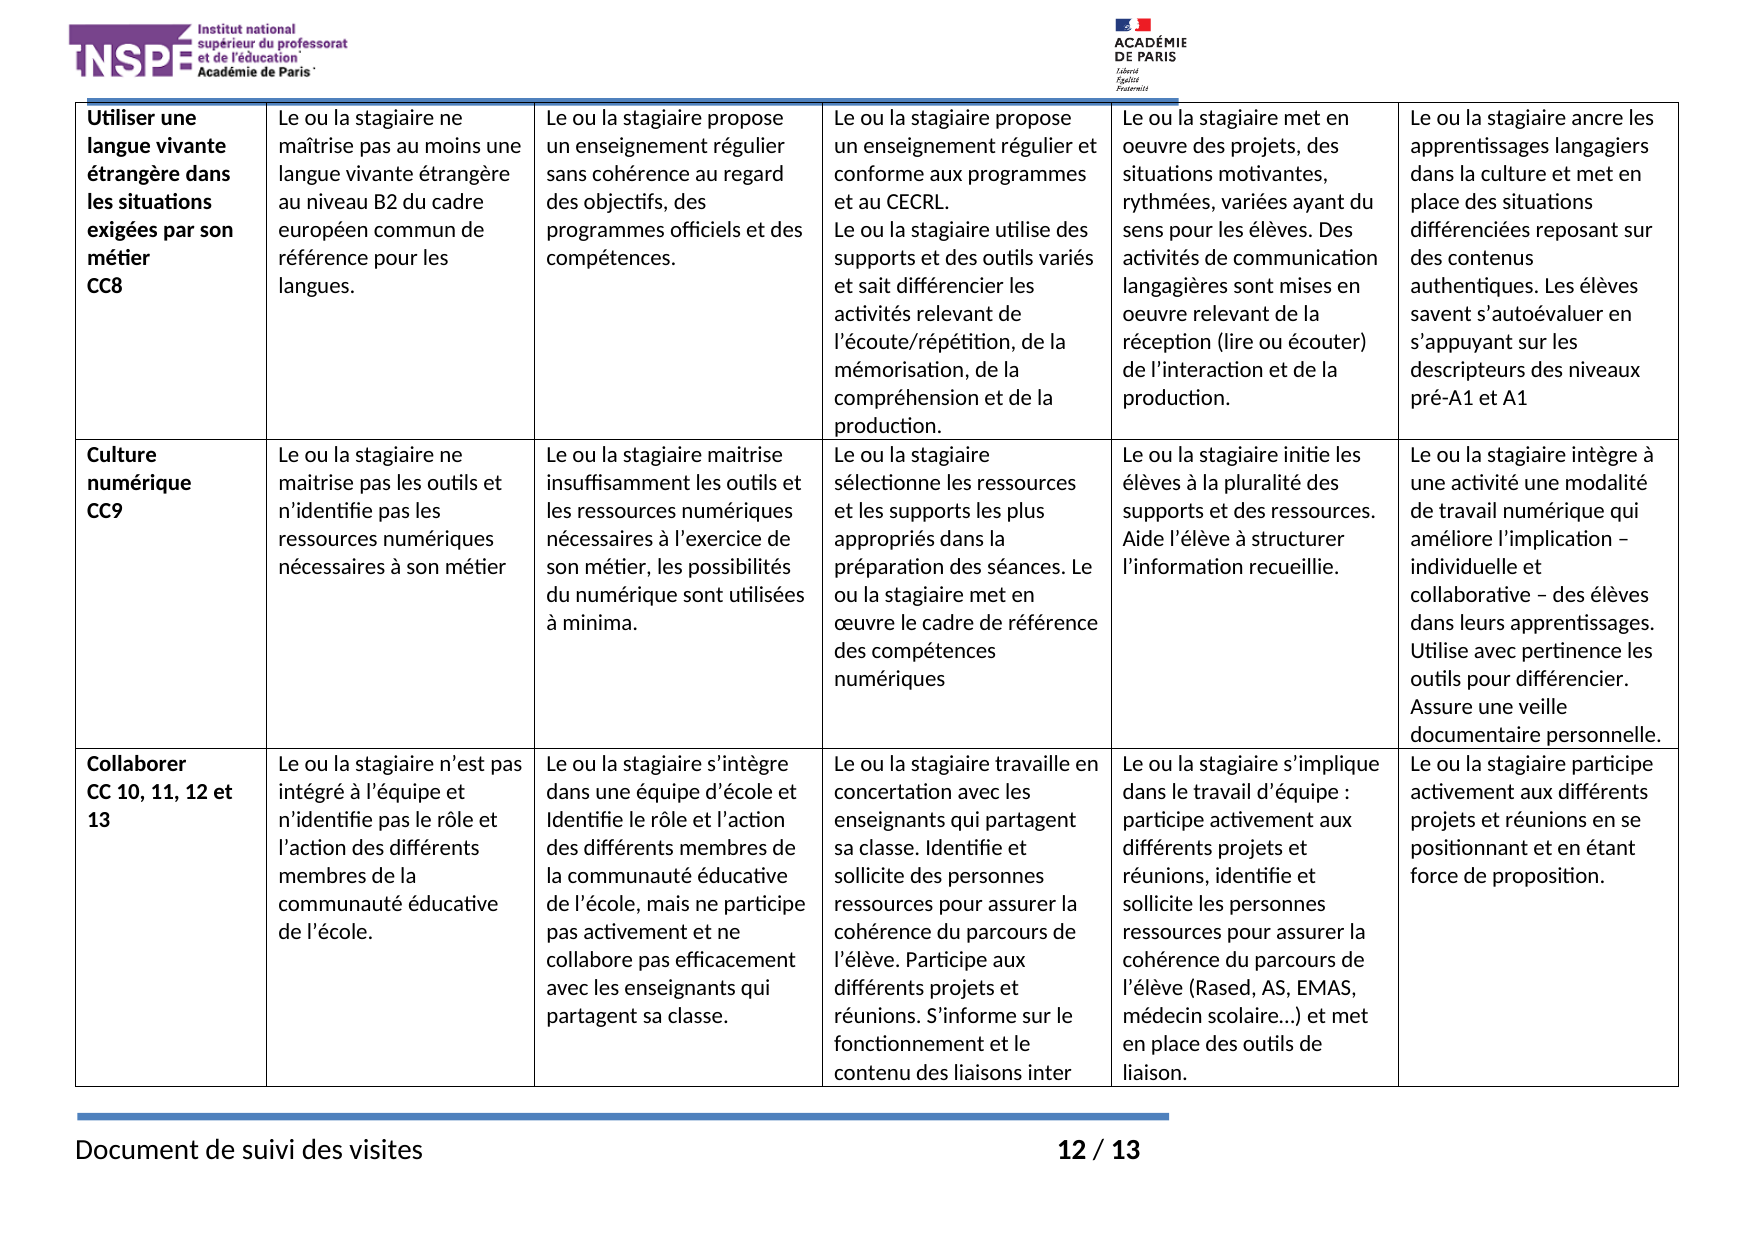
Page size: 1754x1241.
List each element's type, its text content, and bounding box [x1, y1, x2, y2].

table_cell Le ou la stagiaire ne maîtrise pas au moins une langue vivante étrangère au niveau B2 du cadre européen commun de référence pour les langues. [267, 103, 534, 439]
picture [57, 12, 360, 89]
table_cell Culture numérique CC9 [76, 440, 266, 748]
table_cell Le ou la stagiaire sélectionne les ressources et les supports les plus appropriés dans la préparation des séances. Le ou la stagiaire met en œuvre le cadre de référence des compétences numériques [823, 440, 1111, 748]
table_cell Le ou la stagiaire maitrise insuffisamment les outils et les ressources numériques nécessaires à l’exercice de son métier, les possibilités du numérique sont utilisées à minima. [535, 440, 822, 748]
table_cell Le ou la stagiaire ne maitrise pas les outils et n’identifie pas les ressources numériques nécessaires à son métier [267, 440, 534, 748]
table_cell Le ou la stagiaire initie les élèves à la pluralité des supports et des ressources. Aide l’élève à structurer l’information recueillie. [1112, 440, 1398, 748]
table_cell Le ou la stagiaire ancre les apprentissages langagiers dans la culture et met en place des situations différenciées reposant sur des contenus authentiques. Les élèves savent s’autoévaluer en s’appuyant sur les descripteurs des niveaux pré-A1 et A1 [1399, 103, 1678, 439]
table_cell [76, 749, 266, 1086]
table_cell Le ou la stagiaire propose un enseignement régulier sans cohérence au regard des objectifs, des programmes officiels et des compétences. [535, 103, 822, 439]
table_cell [535, 749, 822, 1086]
table_cell Le ou la stagiaire intègre à une activité une modalité de travail numérique qui améliore l’implication – individuelle et collaborative – des élèves dans leurs apprentissages. Utilise avec pertinence les outils pour différencier. Assure une veille documentaire personnelle. [1399, 440, 1678, 748]
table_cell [1399, 749, 1678, 1086]
table_cell Le ou la stagiaire met en oeuvre des projets, des situations motivantes, rythmées, variées ayant du sens pour les élèves. Des activités de communication langagières sont mises en oeuvre relevant de la réception (lire ou écouter) de l’interaction et de la production. [1112, 103, 1398, 439]
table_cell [823, 749, 1111, 1086]
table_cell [267, 749, 534, 1086]
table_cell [1112, 749, 1398, 1086]
picture [1114, 18, 1187, 91]
table_cell Utiliser une langue vivante étrangère dans les situations exigées par son métier CC8 [76, 103, 266, 439]
table_cell Le ou la stagiaire propose un enseignement régulier et conforme aux programmes et au CECRL. Le ou la stagiaire utilise des supports et des outils variés et sait différencier les activités relevant de l’écoute/répétition, de la mémorisation, de la compréhension et de la production. [823, 103, 1111, 439]
